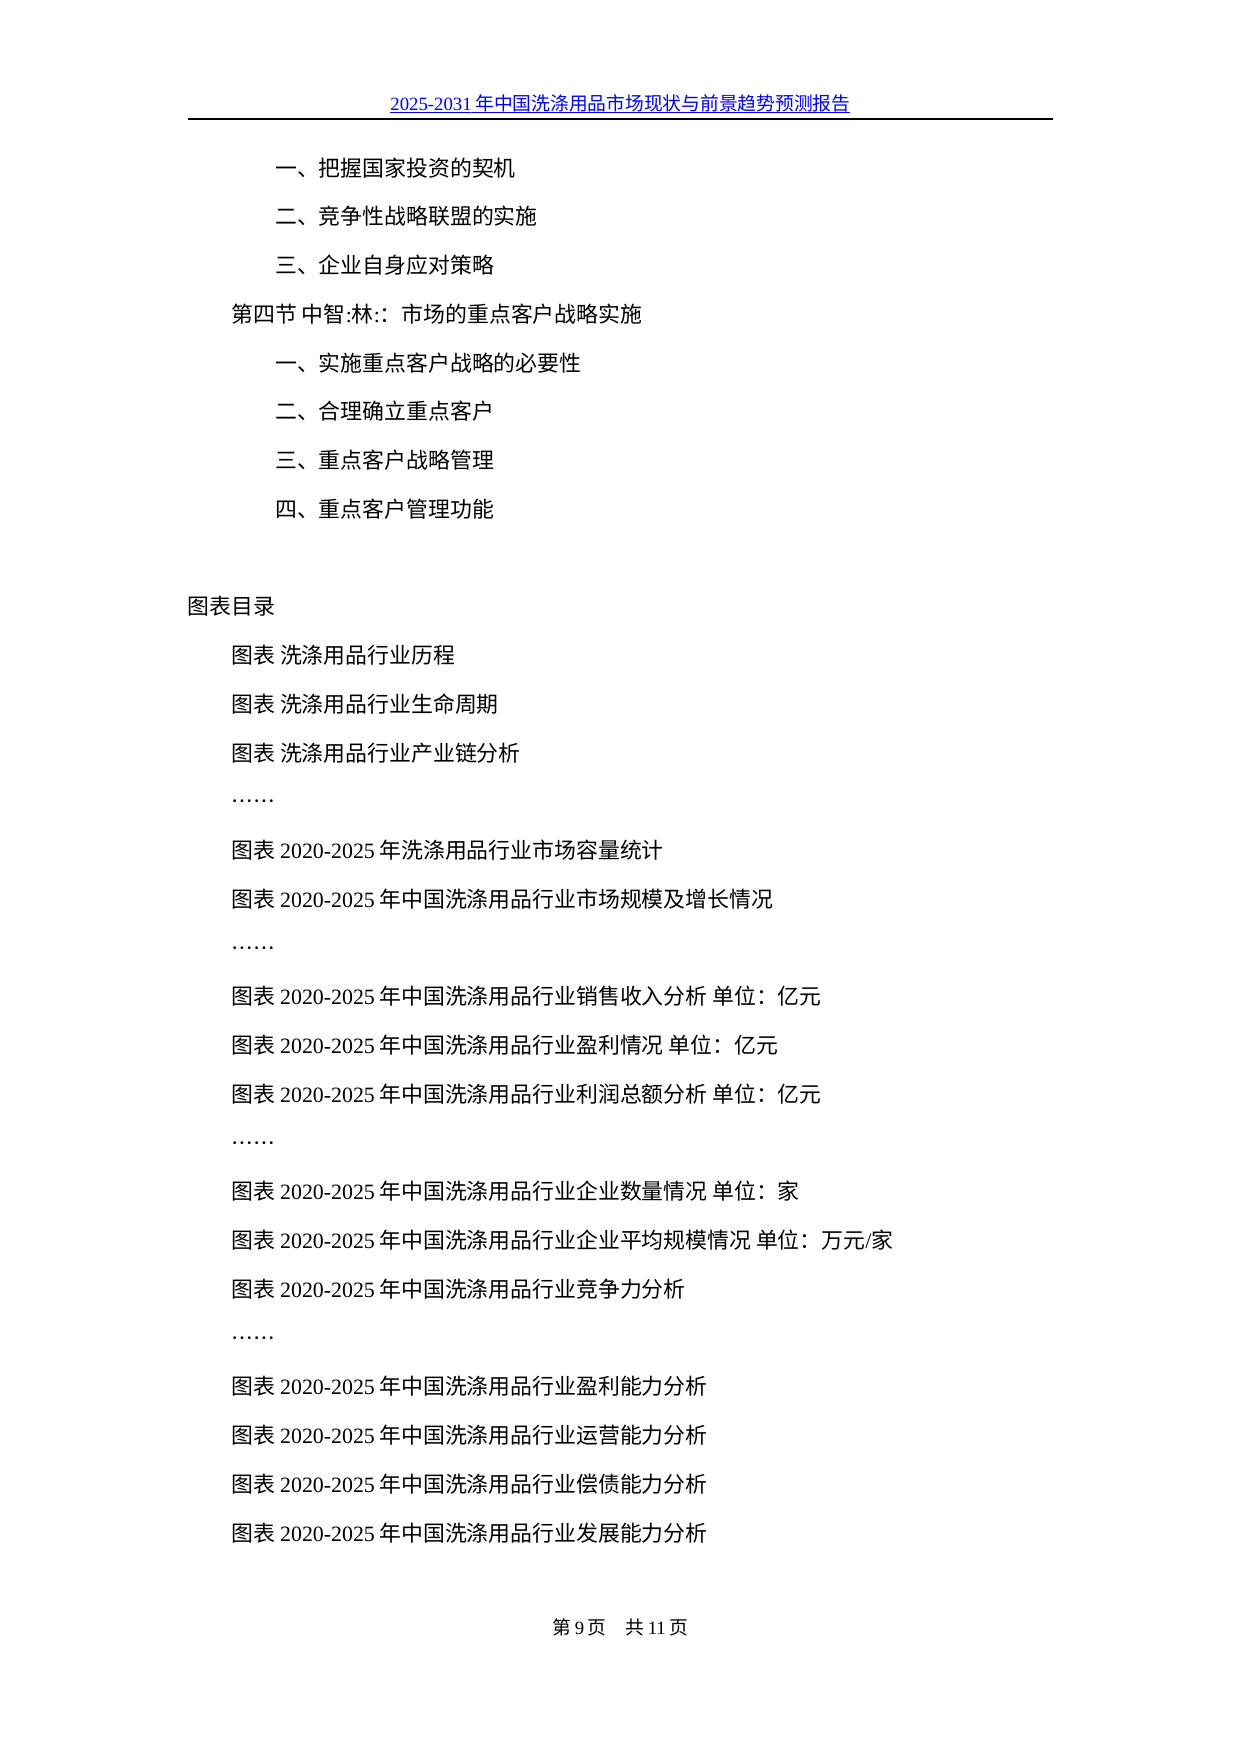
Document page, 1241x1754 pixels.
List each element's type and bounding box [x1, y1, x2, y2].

text [187, 150, 1053, 1548]
